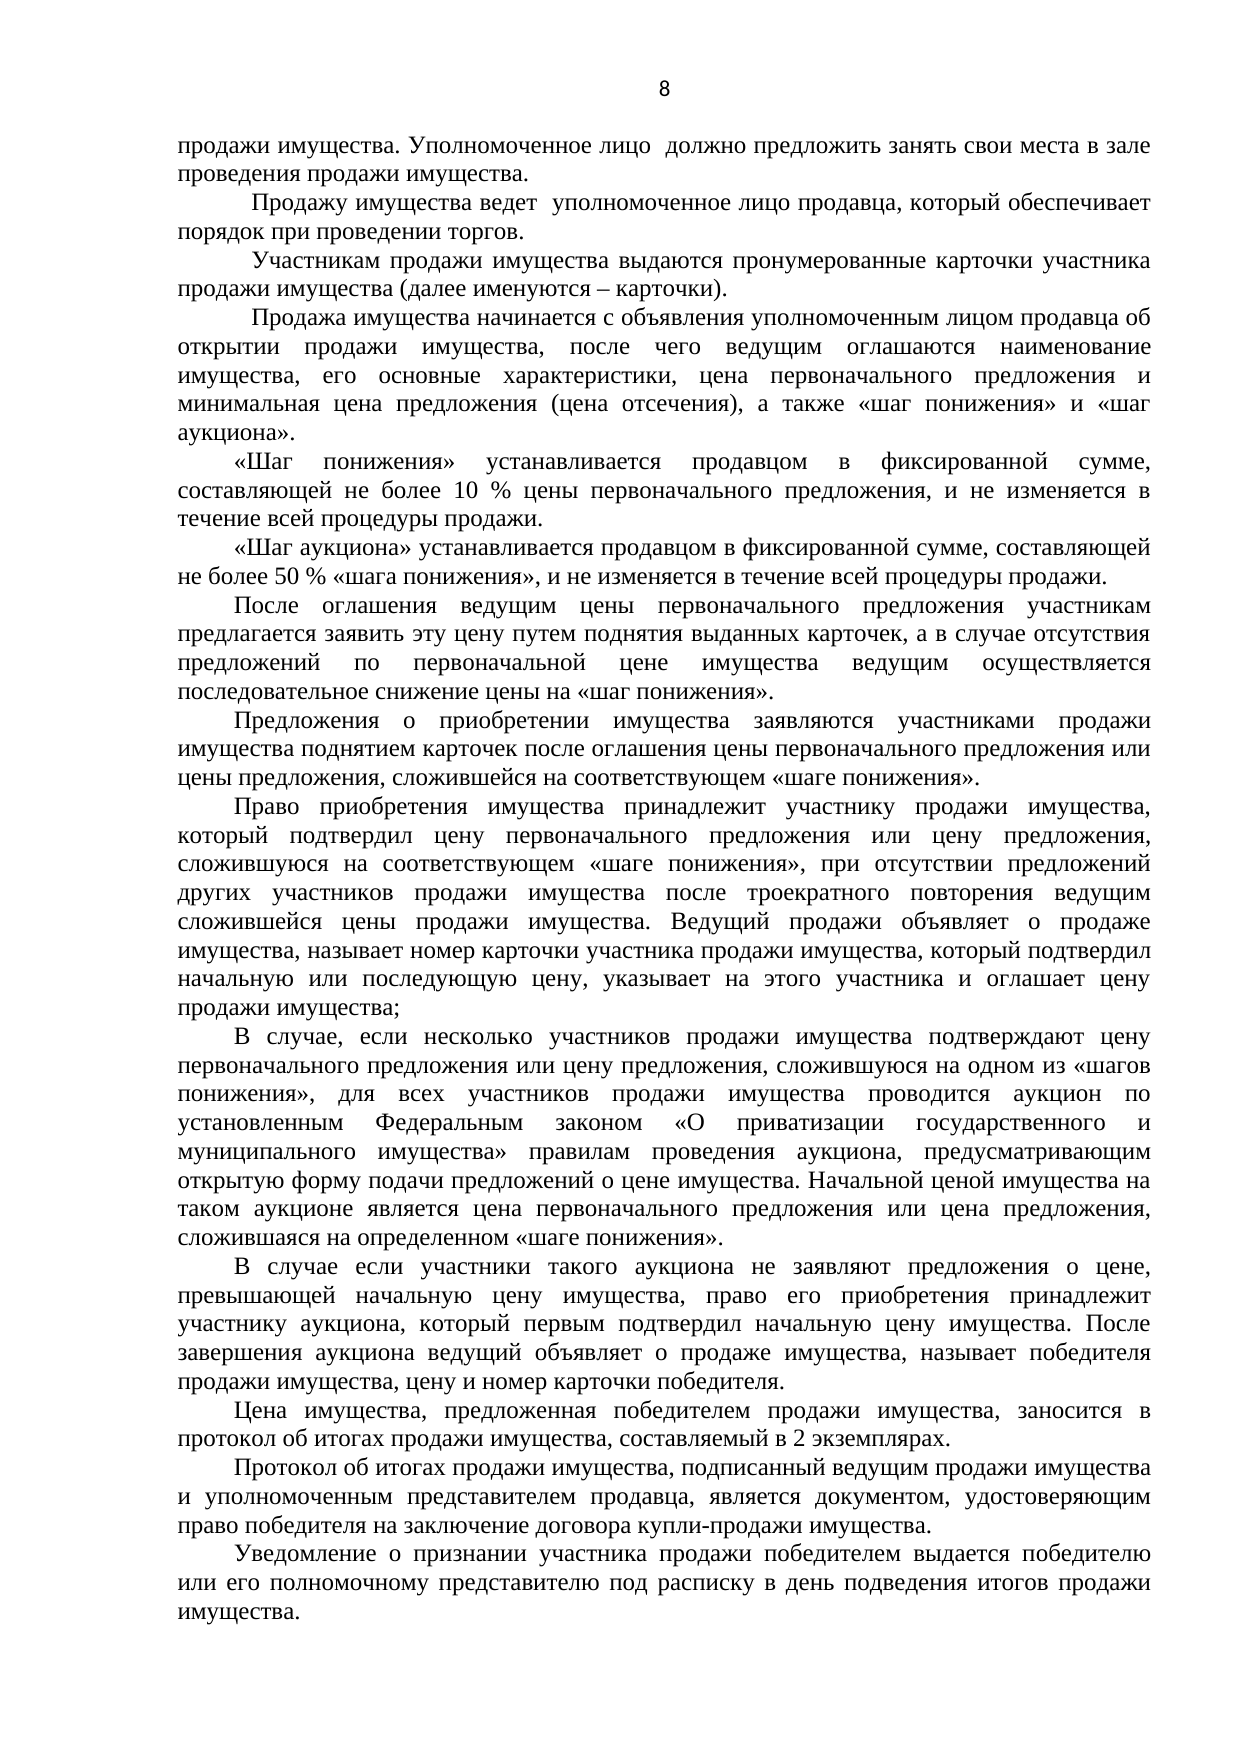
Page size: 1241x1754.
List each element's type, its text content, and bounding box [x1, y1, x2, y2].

text Продажа имущества начинается с объявления уполномоченным лицом продавца об открытии продажи имущества, после чего ведущим оглашаются наименование имущества, его основные характеристики, цена первоначального предложения и минимальная цена предложения (цена отсечения), а также «шаг понижения» и «шаг аукциона». [177, 302, 1152, 446]
text После оглашения ведущим цены первоначального предложения участникам предлагается заявить эту цену путем поднятия выданных карточек, а в случае отсутствия предложений по первоначальной цене имущества ведущим осуществляется последовательное снижение цены на «шаг понижения». [177, 590, 1152, 705]
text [177, 130, 1152, 187]
text Предложения о приобретении имущества заявляются участниками продажи имущества поднятием карточек после оглашения цены первоначального предложения или цены предложения, сложившейся на соответствующем «шаге понижения». [177, 705, 1152, 791]
text Продажу имущества ведет уполномоченное лицо продавца, который обеспечивает порядок при проведении торгов. [177, 187, 1152, 245]
text В случае, если несколько участников продажи имущества подтверждают цену первоначального предложения или цену предложения, сложившуюся на одном из «шагов понижения», для всех участников продажи имущества проводится аукцион по установленным Федеральным законом «О приватизации государственного и муниципального имущества» правилам проведения аукциона, предусматривающим открытую форму подачи предложений о цене имущества. Начальной ценой имущества на таком аукционе является цена первоначального предложения или цена предложения, сложившаяся на определенном «шаге понижения». [177, 1021, 1152, 1251]
text «Шаг аукциона» устанавливается продавцом в фиксированной сумме, составляющей не более 50 % «шага понижения», и не изменяется в течение всей процедуры продажи. [177, 532, 1152, 590]
text Протокол об итогах продажи имущества, подписанный ведущим продажи имущества и уполномоченным представителем продавца, является документом, удостоверяющим право победителя на заключение договора купли-продажи имущества. [177, 1452, 1152, 1538]
text «Шаг понижения» устанавливается продавцом в фиксированной сумме, составляющей не более 10 % цены первоначального предложения, и не изменяется в течение всей процедуры продажи. [177, 446, 1152, 532]
text Участникам продажи имущества выдаются пронумерованные карточки участника продажи имущества (далее именуются – карточки). [177, 245, 1152, 302]
text Право приобретения имущества принадлежит участнику продажи имущества, который подтвердил цену первоначального предложения или цену предложения, сложившуюся на соответствующем «шаге понижения», при отсутствии предложений других участников продажи имущества после троекратного повторения ведущим сложившейся цены продажи имущества. Ведущий продажи объявляет о продаже имущества, называет номер карточки участника продажи имущества, который подтвердил начальную или последующую цену, указывает на этого участника и оглашает цену продажи имущества; [177, 791, 1152, 1021]
text Цена имущества, предложенная победителем продажи имущества, заносится в протокол об итогах продажи имущества, составляемый в 2 экземплярах. [177, 1395, 1152, 1452]
text Уведомление о признании участника продажи победителем выдается победителю или его полномочному представителю под расписку в день подведения итогов продажи имущества. [177, 1538, 1152, 1625]
text В случае если участники такого аукциона не заявляют предложения о цене, превышающей начальную цену имущества, право его приобретения принадлежит участнику аукциона, который первым подтвердил начальную цену имущества. После завершения аукциона ведущий объявляет о продаже имущества, называет победителя продажи имущества, цену и номер карточки победителя. [177, 1251, 1152, 1395]
